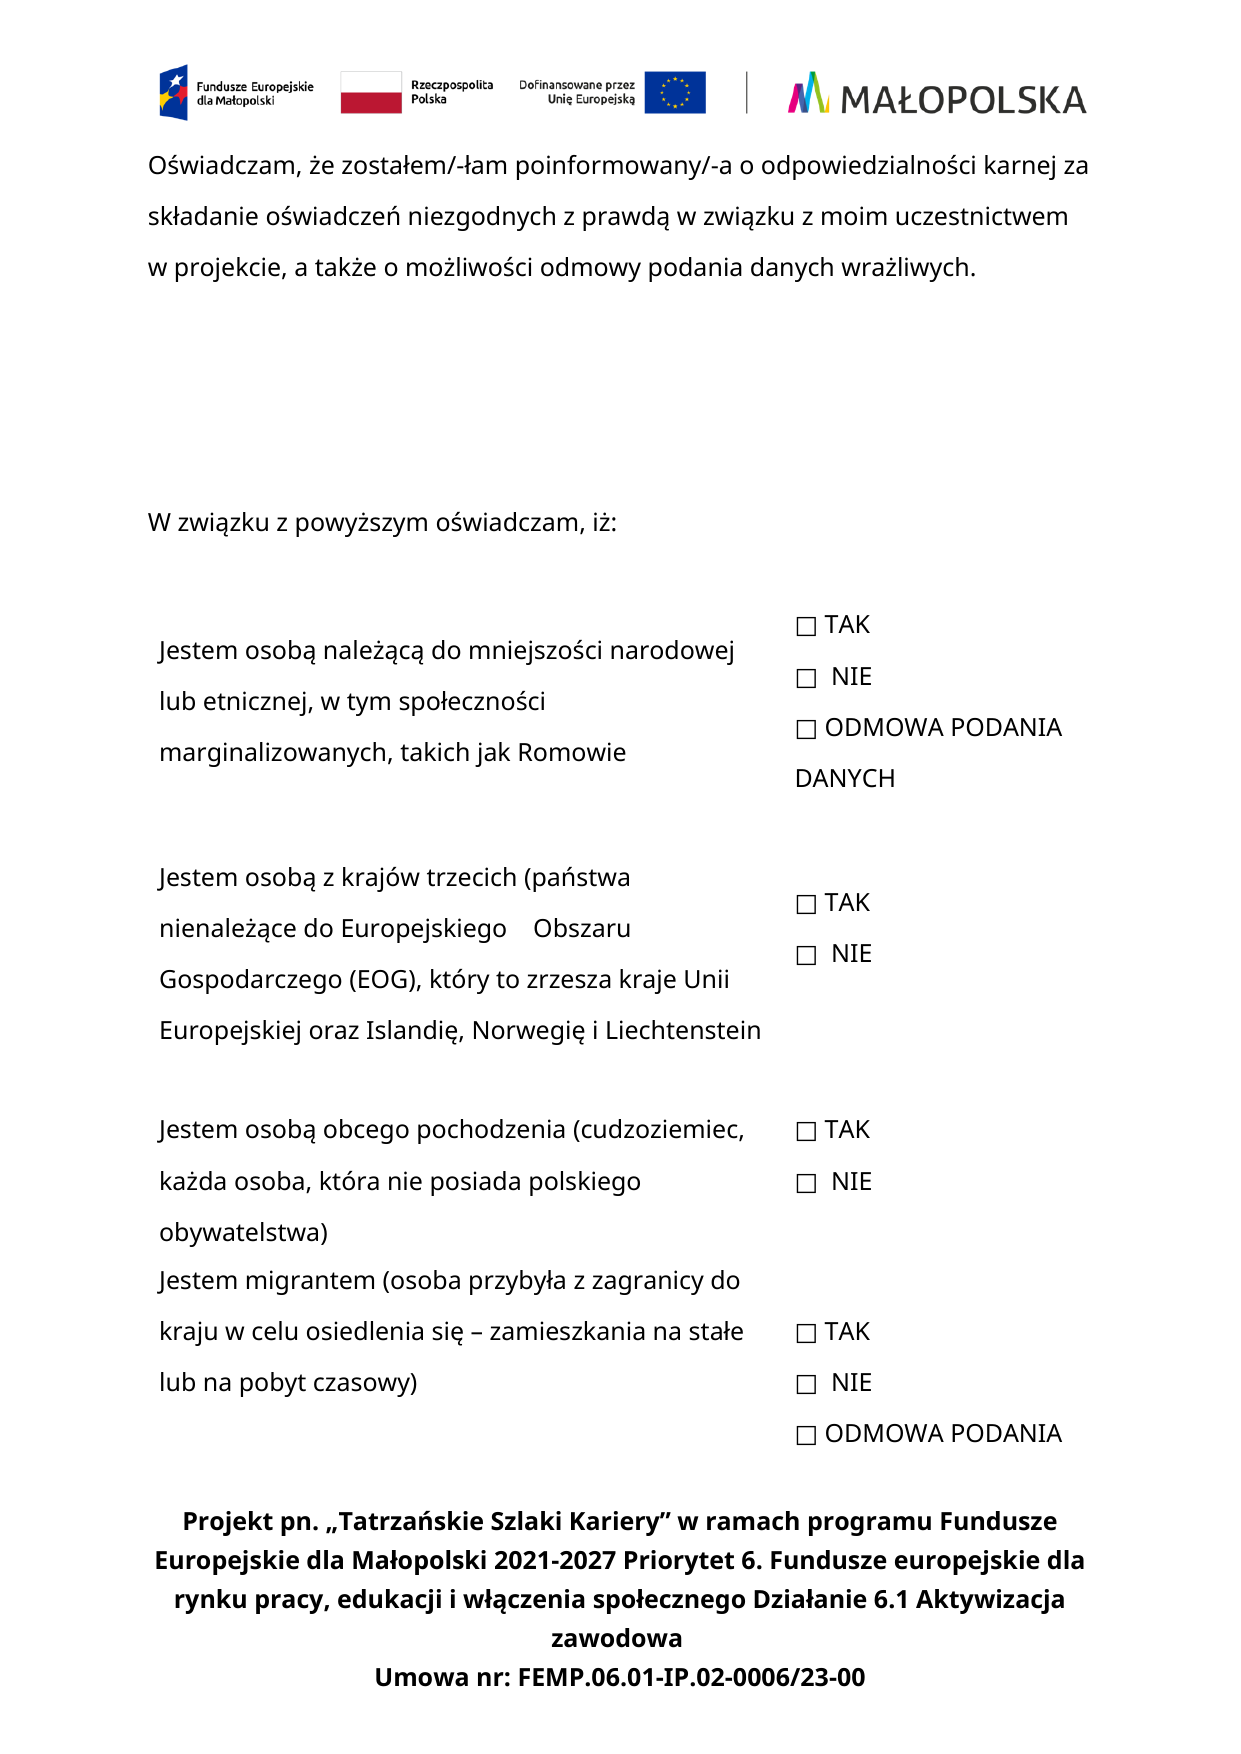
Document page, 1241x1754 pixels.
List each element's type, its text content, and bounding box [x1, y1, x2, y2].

table_cell □ TAK □ NIE [783, 809, 1091, 1112]
picture [147, 57, 1093, 128]
table_cell Jestem osobą z krajów trzecich (państwa nienależące do Europejskiego Obszaru Gospodarczego (EOG), który to zrzesza kraje Unii Europejskiej oraz Islandię, Norwegię i Liechtenstein [148, 809, 783, 1112]
table_cell Jestem osobą obcego pochodzenia (cudzoziemiec, każda osoba, która nie posiada polskiego obywatelstwa) [148, 1112, 783, 1262]
table_header □ TAK □ NIE □ ODMOWA PODANIA DANYCH [783, 607, 1091, 808]
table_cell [148, 1263, 783, 1450]
text Oświadczam, że zostałem/-łam poinformowany/-a o odpowiedzialności karnej za składanie oświadczeń niezgodnych z prawdą w związku z moim uczestnictwem w projekcie, a także o możliwości odmowy podania danych wrażliwych. [148, 148, 1092, 284]
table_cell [783, 1263, 1091, 1450]
table_header Jestem osobą należącą do mniejszości narodowej lub etnicznej, w tym społeczności marginalizowanych, takich jak Romowie [148, 607, 783, 808]
table_cell □ TAK □ NIE [783, 1112, 1091, 1262]
text W związku z powyższym oświadczam, iż: [148, 505, 1092, 539]
